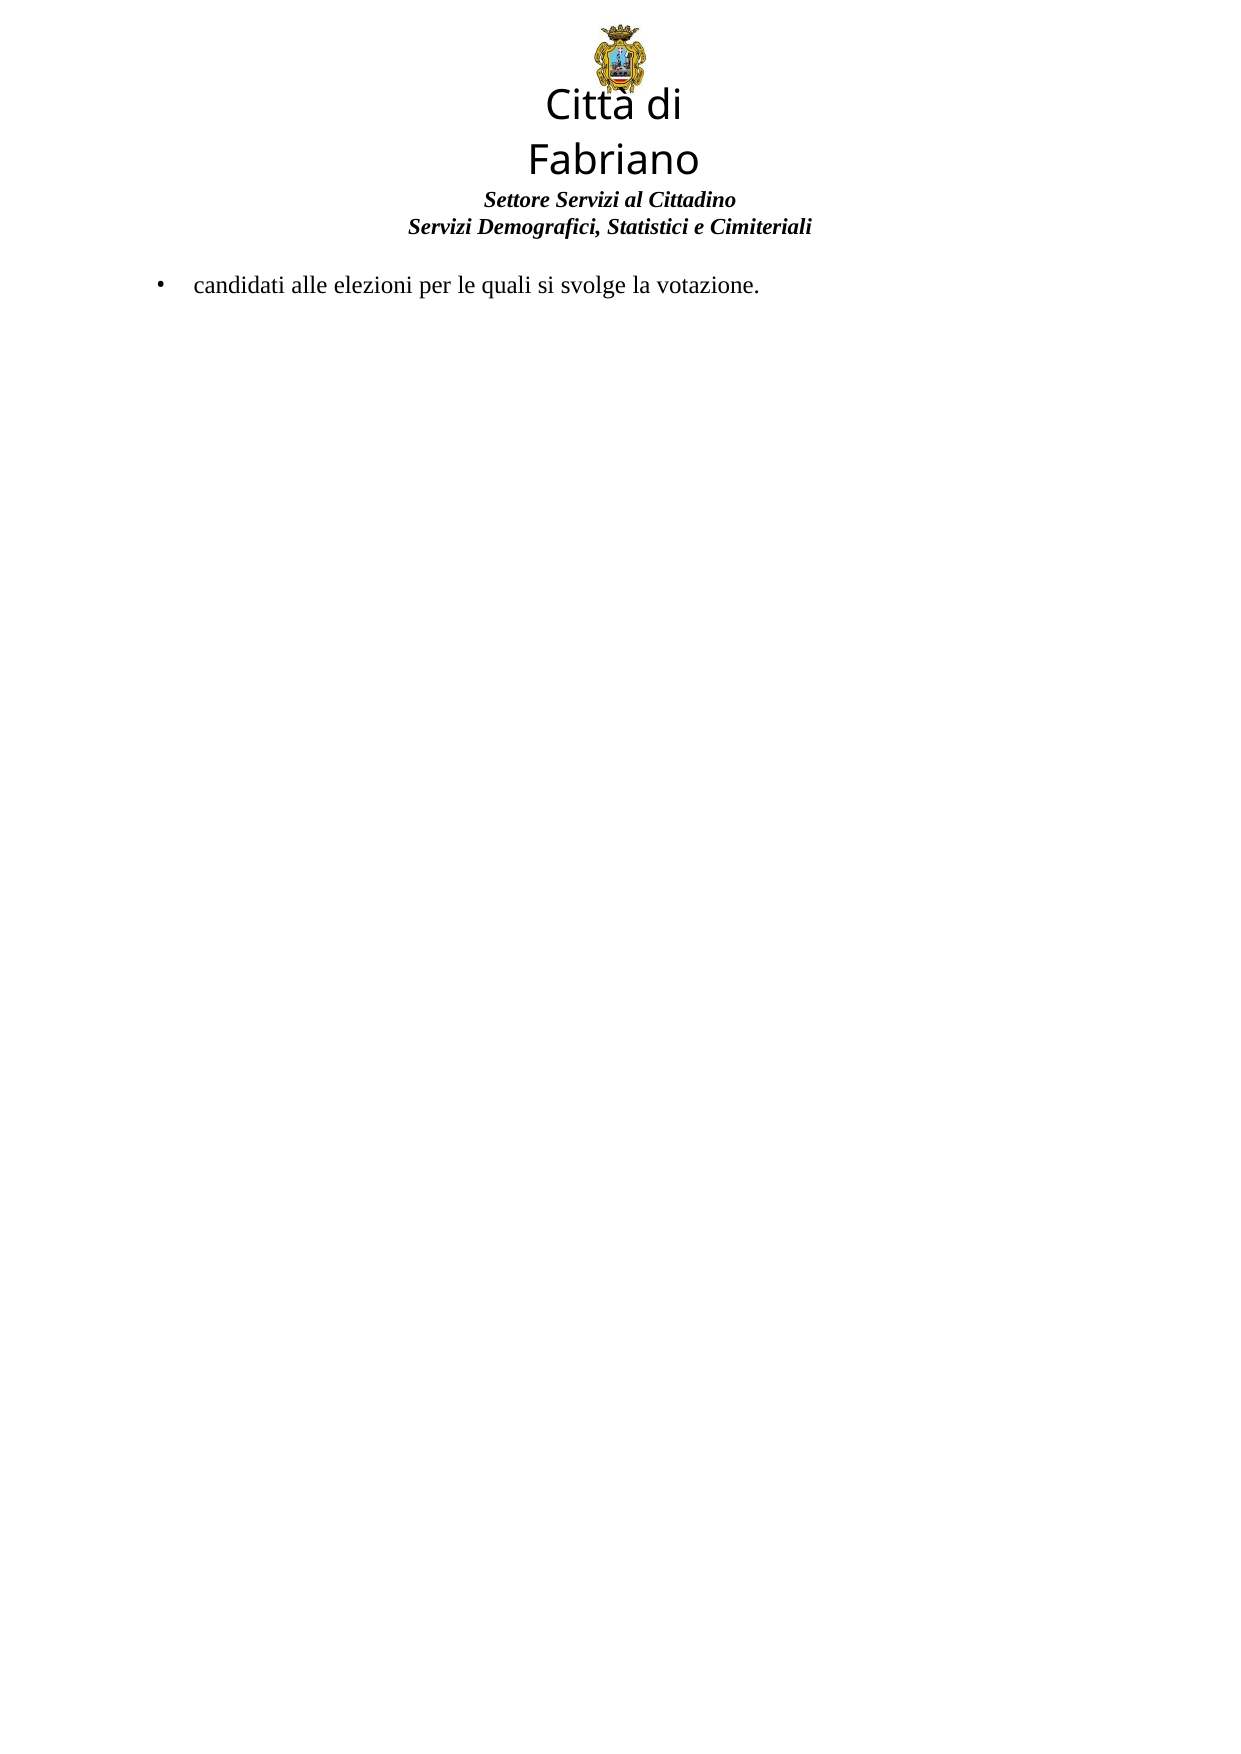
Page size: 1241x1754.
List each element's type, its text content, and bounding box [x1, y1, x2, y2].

picture [592, 21, 649, 96]
list candidati alle elezioni per le quali si svolge la votazione. [156, 265, 1134, 301]
